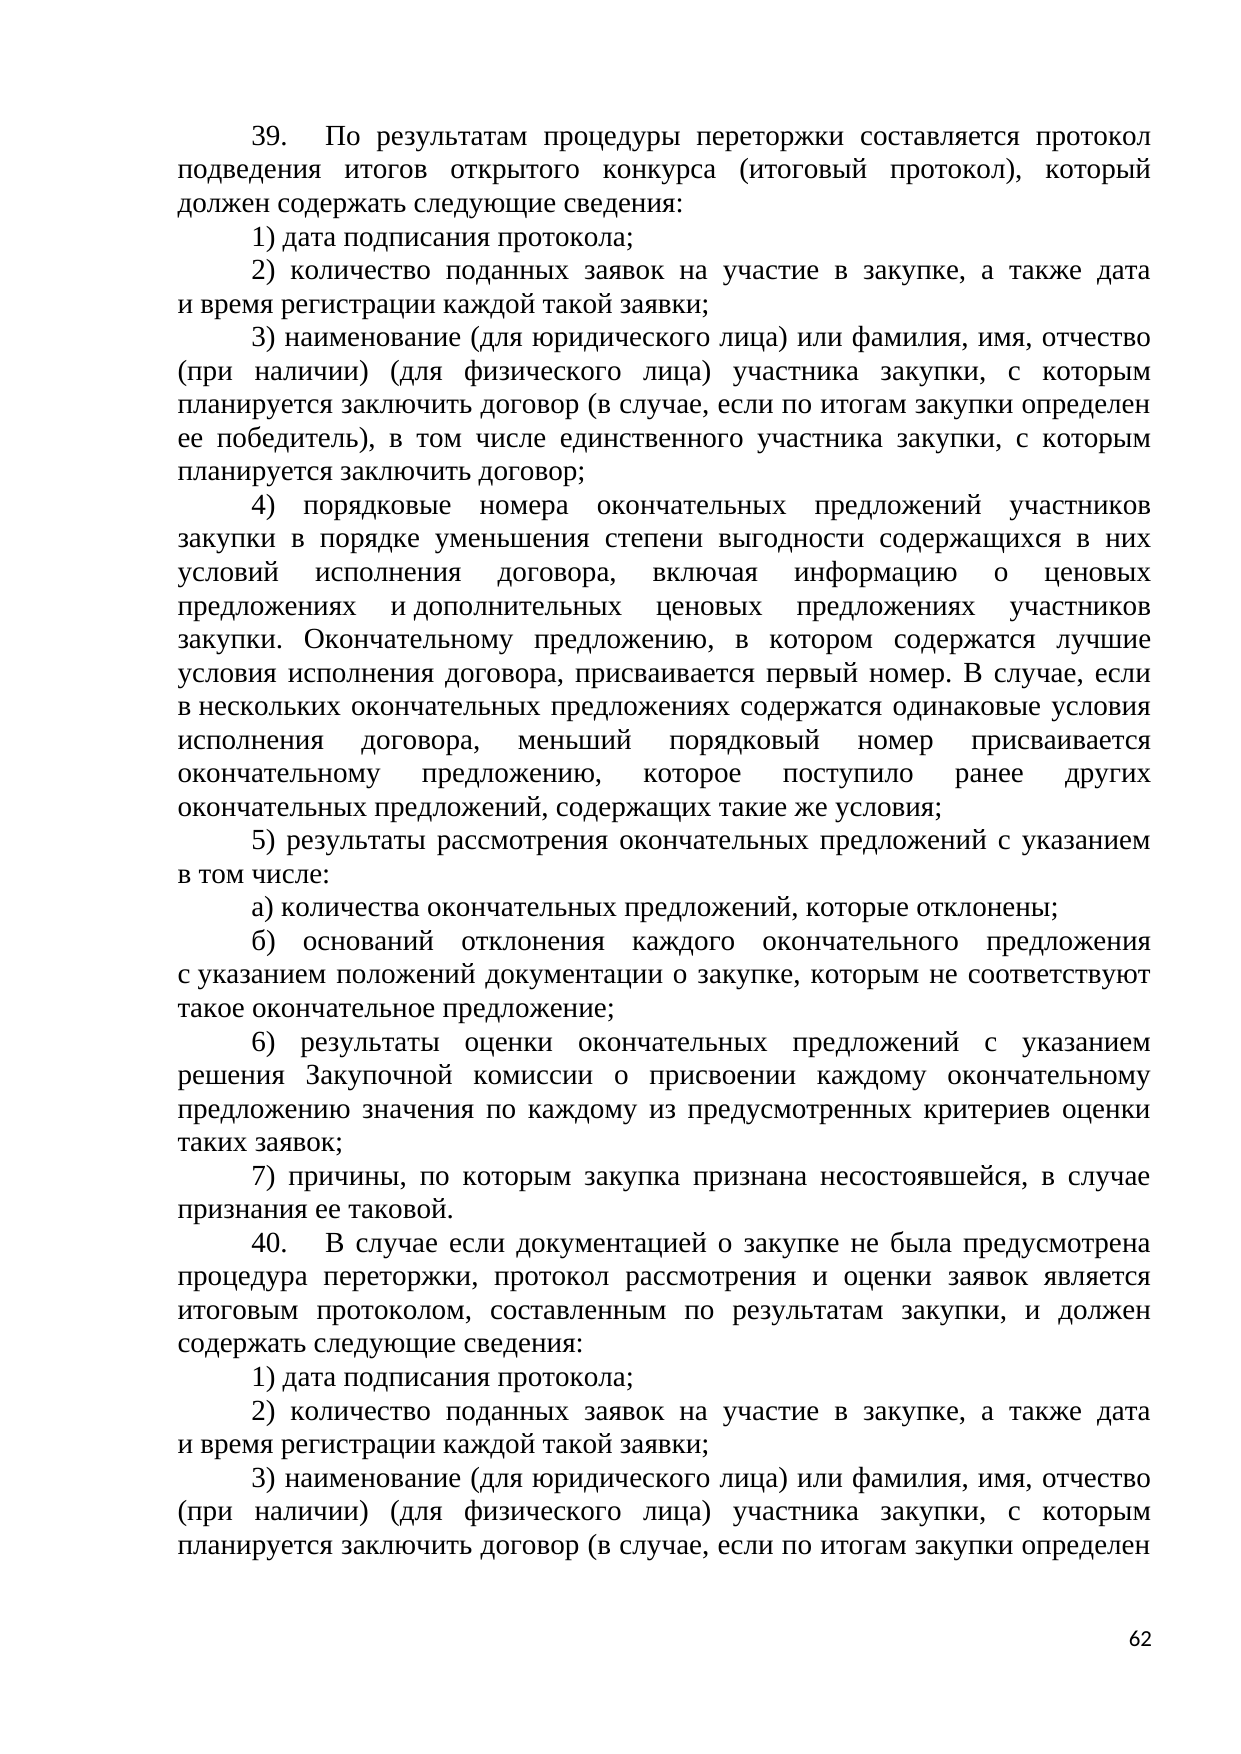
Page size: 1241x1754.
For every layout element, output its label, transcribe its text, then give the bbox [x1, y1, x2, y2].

list 2) количество поданных заявок на участие в закупке, а также дата и время регистрации каждой такой заявки; [177, 252, 1152, 319]
list 5) результаты рассмотрения окончательных предложений с указанием в том числе: [177, 822, 1152, 889]
list 1) дата подписания протокола; [177, 219, 1152, 252]
list 7) причины, по которым закупка признана несостоявшейся, в случае признания ее таковой. [177, 1158, 1152, 1225]
list 4) порядковые номера окончательных предложений участников закупки в порядке уменьшения степени выгодности содержащихся в них условий исполнения договора, включая информацию о ценовых предложениях и дополнительных ценовых предложениях участников закупки. Окончательному предложению, в котором содержатся лучшие условия исполнения договора, присваивается первый номер. В случае, если в нескольких окончательных предложениях содержатся одинаковые условия исполнения договора, меньший порядковый номер присваивается окончательному предложению, которое поступило ранее других окончательных предложений, содержащих такие же условия; [177, 487, 1152, 822]
list 1) дата подписания протокола; [177, 1359, 1152, 1393]
list 6) результаты оценки окончательных предложений с указанием решения Закупочной комиссии о присвоении каждому окончательному предложению значения по каждому из предусмотренных критериев оценки таких заявок; [177, 1024, 1152, 1158]
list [177, 1460, 1152, 1560]
list По результатам процедуры переторжки составляется протокол подведения итогов открытого конкурса (итоговый протокол), который должен содержать следующие сведения: [177, 118, 1152, 219]
list б) оснований отклонения каждого окончательного предложения с указанием положений документации о закупке, которым не соответствуют такое окончательное предложение; [177, 923, 1152, 1024]
list В случае если документацией о закупке не была предусмотрена процедура переторжки, протокол рассмотрения и оценки заявок является итоговым протоколом, составленным по результатам закупки, и должен содержать следующие сведения: [177, 1225, 1152, 1359]
list 2) количество поданных заявок на участие в закупке, а также дата и время регистрации каждой такой заявки; [177, 1393, 1152, 1460]
list а) количества окончательных предложений, которые отклонены; [177, 889, 1152, 923]
